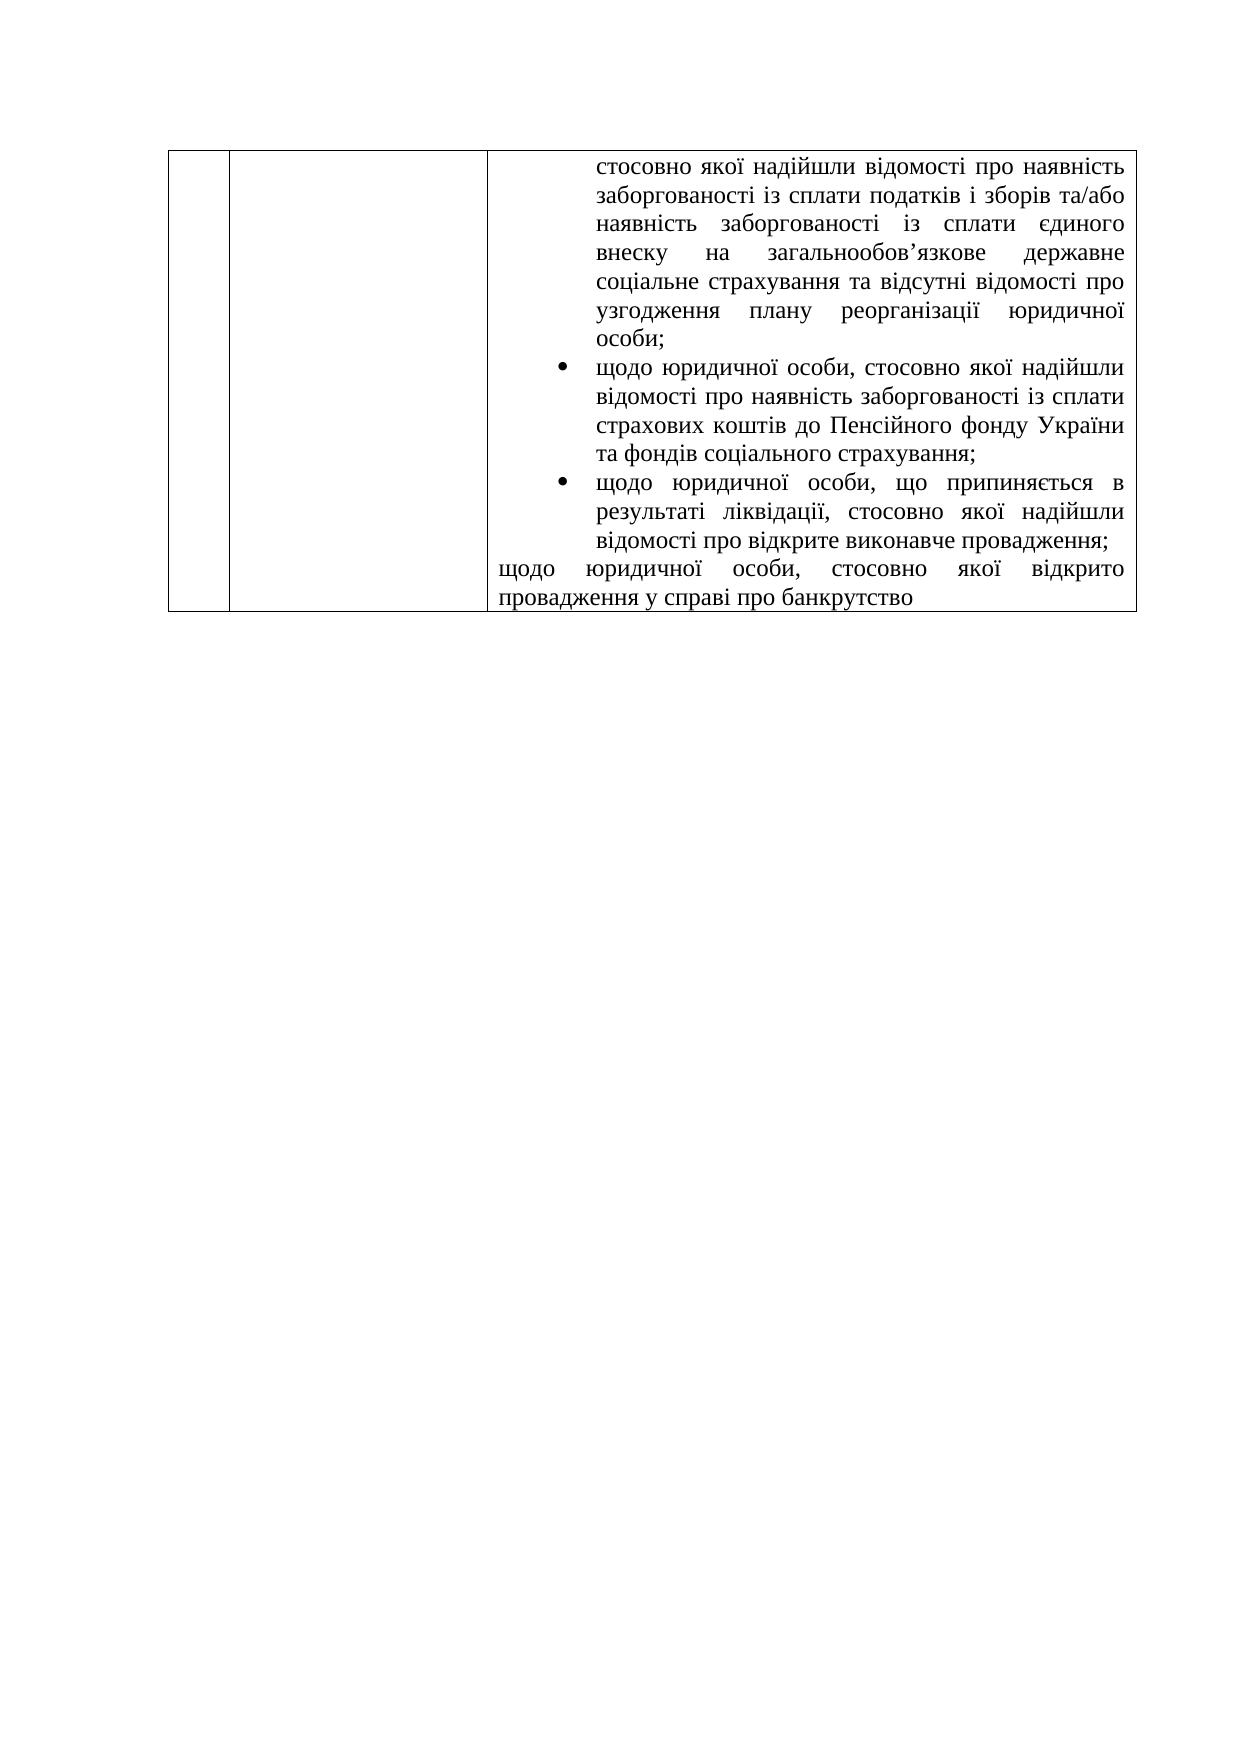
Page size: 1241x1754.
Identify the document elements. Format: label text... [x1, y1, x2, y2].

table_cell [488, 151, 1136, 611]
table_cell 8. [169, 151, 229, 611]
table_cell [230, 151, 487, 611]
